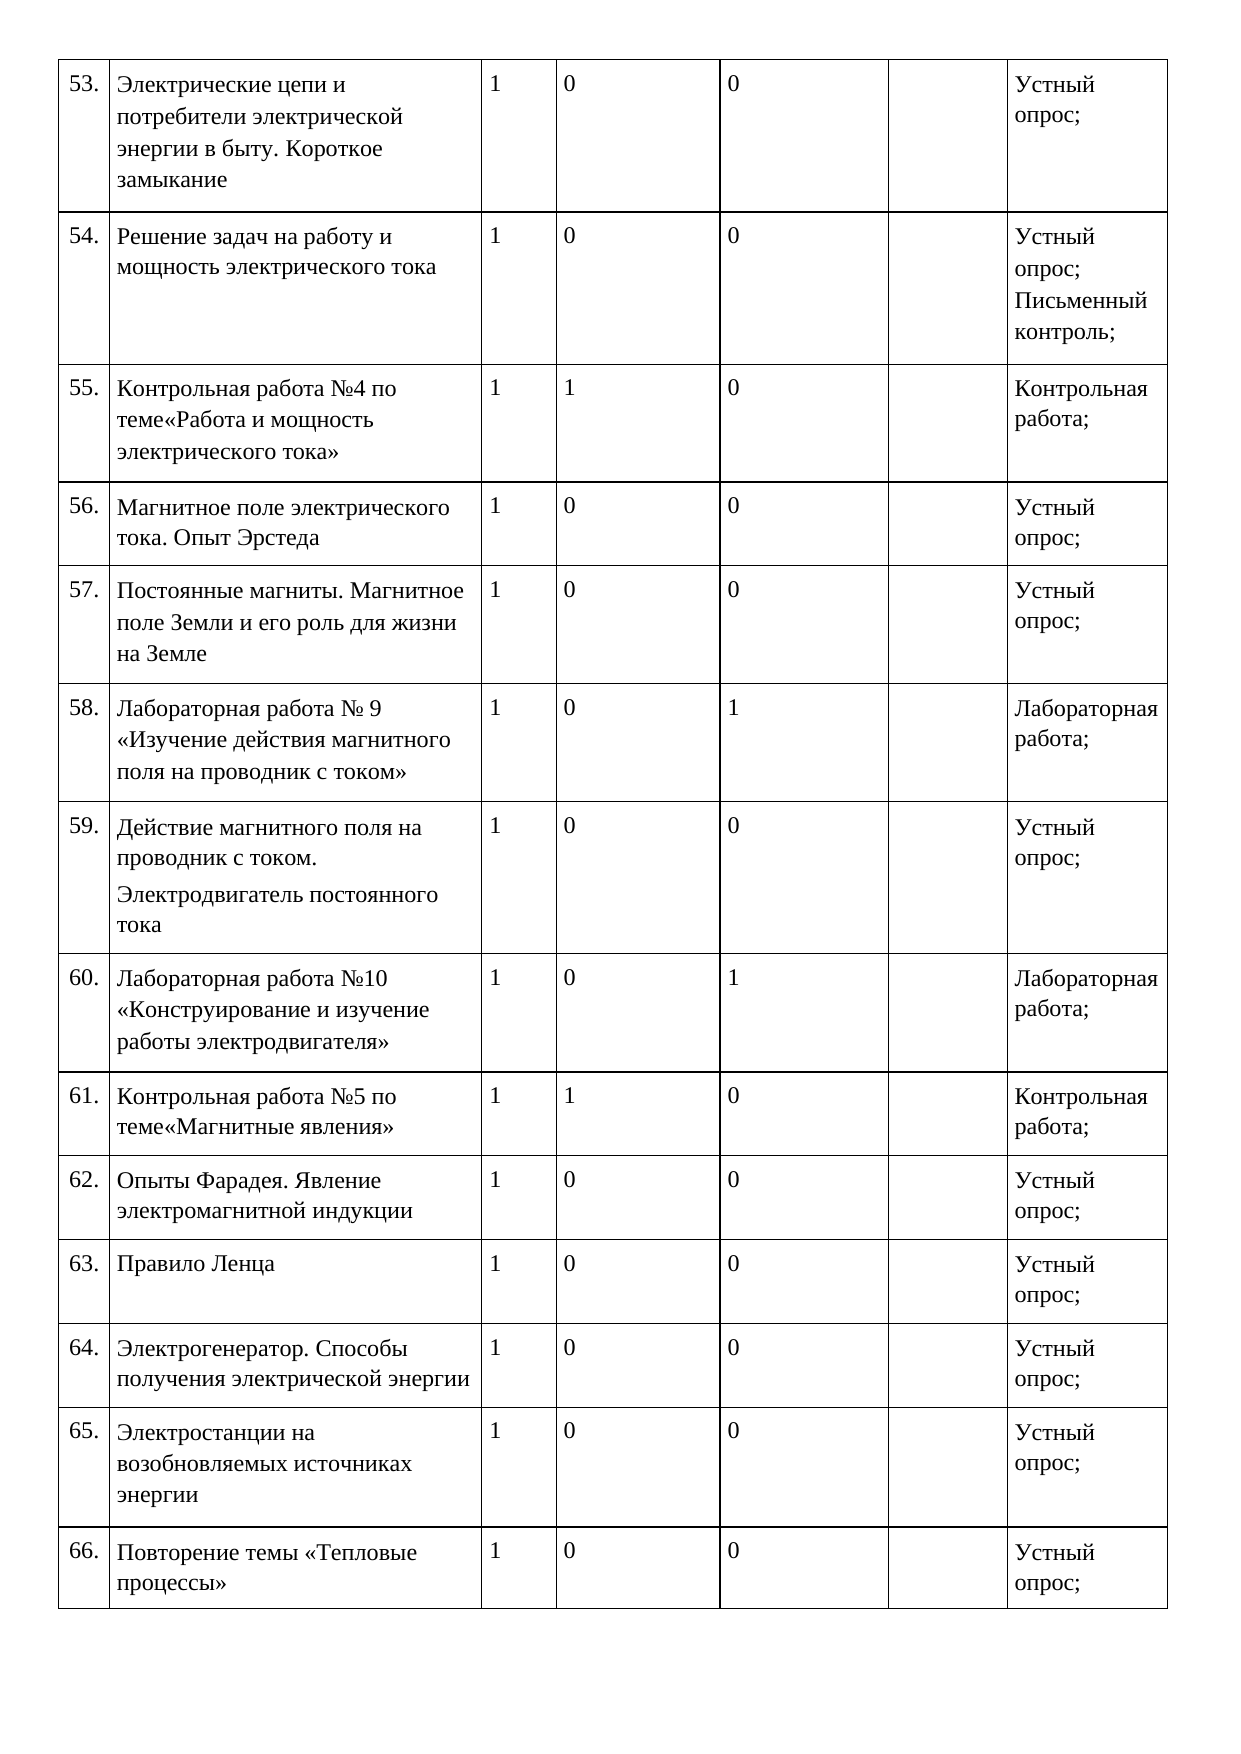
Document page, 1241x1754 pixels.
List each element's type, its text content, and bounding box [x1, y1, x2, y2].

table_cell 0 [557, 213, 719, 363]
table_cell [889, 1324, 1007, 1407]
table_cell 0 [721, 1528, 888, 1608]
table_cell 58. [59, 684, 109, 801]
table_cell 1 [482, 684, 556, 801]
table_header [889, 60, 1007, 211]
table_cell 1 [482, 1408, 556, 1526]
table_cell Устный опрос; [1008, 1528, 1167, 1608]
table_cell Постоянные магниты. Магнитное поле Земли и его роль для жизни на Земле [110, 566, 481, 683]
table_cell 56. [59, 483, 109, 565]
table_cell [889, 365, 1007, 481]
table_cell Лабораторная работа № 9 «Изучение действия магнитного поля на проводник с током» [110, 684, 481, 801]
table_cell 1 [482, 1528, 556, 1608]
table_cell Магнитное поле электрического тока. Опыт Эрстеда [110, 483, 481, 565]
table_cell 0 [557, 1528, 719, 1608]
table_cell 66. [59, 1528, 109, 1608]
table_cell [889, 1240, 1007, 1323]
table_cell 0 [557, 483, 719, 565]
table_cell Устный опрос; [1008, 1324, 1167, 1407]
table_cell 0 [557, 802, 719, 953]
table_cell 1 [482, 566, 556, 683]
table_cell 1 [482, 1073, 556, 1155]
table_cell 1 [557, 1073, 719, 1155]
table_cell 0 [721, 1240, 888, 1323]
table_cell 0 [557, 1324, 719, 1407]
table_cell 0 [721, 213, 888, 363]
table_cell 59. [59, 802, 109, 953]
table_cell Лабораторная работа; [1008, 954, 1167, 1071]
table_cell 63. [59, 1240, 109, 1323]
table_header 0 [557, 60, 719, 211]
table_header 0 [721, 60, 888, 211]
table_cell 65. [59, 1408, 109, 1526]
table_header 1 [482, 60, 556, 211]
table_cell 1 [482, 1156, 556, 1239]
table_cell Устный опрос; [1008, 1408, 1167, 1526]
table_cell 64. [59, 1324, 109, 1407]
table_cell 0 [557, 684, 719, 801]
table_cell 0 [721, 1156, 888, 1239]
table_cell 0 [721, 566, 888, 683]
table_cell 1 [721, 954, 888, 1071]
table_cell [889, 1156, 1007, 1239]
table_cell 1 [482, 802, 556, 953]
table_cell 1 [482, 1240, 556, 1323]
table_cell [889, 566, 1007, 683]
table_cell Лабораторная работа №10 «Конструирование и изучение работы электродвигателя» [110, 954, 481, 1071]
table_cell [889, 954, 1007, 1071]
table_cell Устный опрос; [1008, 566, 1167, 683]
table_cell [889, 1528, 1007, 1608]
table_cell 62. [59, 1156, 109, 1239]
table_header 53. [59, 60, 109, 211]
table_cell Устный опрос; [1008, 802, 1167, 953]
table_cell Контрольная работа №5 по теме«Магнитные явления» [110, 1073, 481, 1155]
table_cell [889, 213, 1007, 363]
table_cell Контрольная работа №4 по теме«Работа и мощность электрического тока» [110, 365, 481, 481]
table_cell Действие магнитного поля на проводник с током. Электродвигатель постоянного тока [110, 802, 481, 953]
table_cell 1 [482, 213, 556, 363]
table_cell 1 [482, 1324, 556, 1407]
table_cell 1 [557, 365, 719, 481]
table_cell 55. [59, 365, 109, 481]
table_cell Электростанции на возобновляемых источниках энергии [110, 1408, 481, 1526]
table_cell [889, 483, 1007, 565]
table_cell 57. [59, 566, 109, 683]
table_cell 60. [59, 954, 109, 1071]
table_cell 0 [557, 566, 719, 683]
table_cell [889, 684, 1007, 801]
table_cell Устный опрос; Письменный контроль; [1008, 213, 1167, 363]
table_cell Решение задач на работу и мощность электрического тока [110, 213, 481, 363]
table_cell Правило Ленца [110, 1240, 481, 1323]
table_cell 0 [721, 1073, 888, 1155]
table_cell Лабораторная работа; [1008, 684, 1167, 801]
table_cell Контрольная работа; [1008, 1073, 1167, 1155]
table_cell [889, 1073, 1007, 1155]
table_cell 1 [721, 684, 888, 801]
table_cell 0 [721, 1324, 888, 1407]
table_cell 0 [721, 483, 888, 565]
table_cell 0 [557, 954, 719, 1071]
table_cell Устный опрос; [1008, 1240, 1167, 1323]
table_header Устный опрос; [1008, 60, 1167, 211]
table_cell 0 [721, 365, 888, 481]
table_cell 1 [482, 365, 556, 481]
table_cell Опыты Фарадея. Явление электромагнитной индукции [110, 1156, 481, 1239]
table_cell 0 [721, 1408, 888, 1526]
table_cell 0 [557, 1408, 719, 1526]
table_cell 1 [482, 483, 556, 565]
table_cell 61. [59, 1073, 109, 1155]
table_cell Контрольная работа; [1008, 365, 1167, 481]
table_cell 0 [721, 802, 888, 953]
table_cell 54. [59, 213, 109, 363]
table_cell Электрогенератор. Способы получения электрической энергии [110, 1324, 481, 1407]
table_header Электрические цепи и потребители электрической энергии в быту. Короткое замыкание [110, 60, 481, 211]
table_cell Повторение темы «Тепловые процессы» [110, 1528, 481, 1608]
table_cell Устный опрос; [1008, 483, 1167, 565]
table_cell 0 [557, 1240, 719, 1323]
table_cell [889, 1408, 1007, 1526]
table_cell 1 [482, 954, 556, 1071]
table_cell Устный опрос; [1008, 1156, 1167, 1239]
table_cell [889, 802, 1007, 953]
table_cell 0 [557, 1156, 719, 1239]
